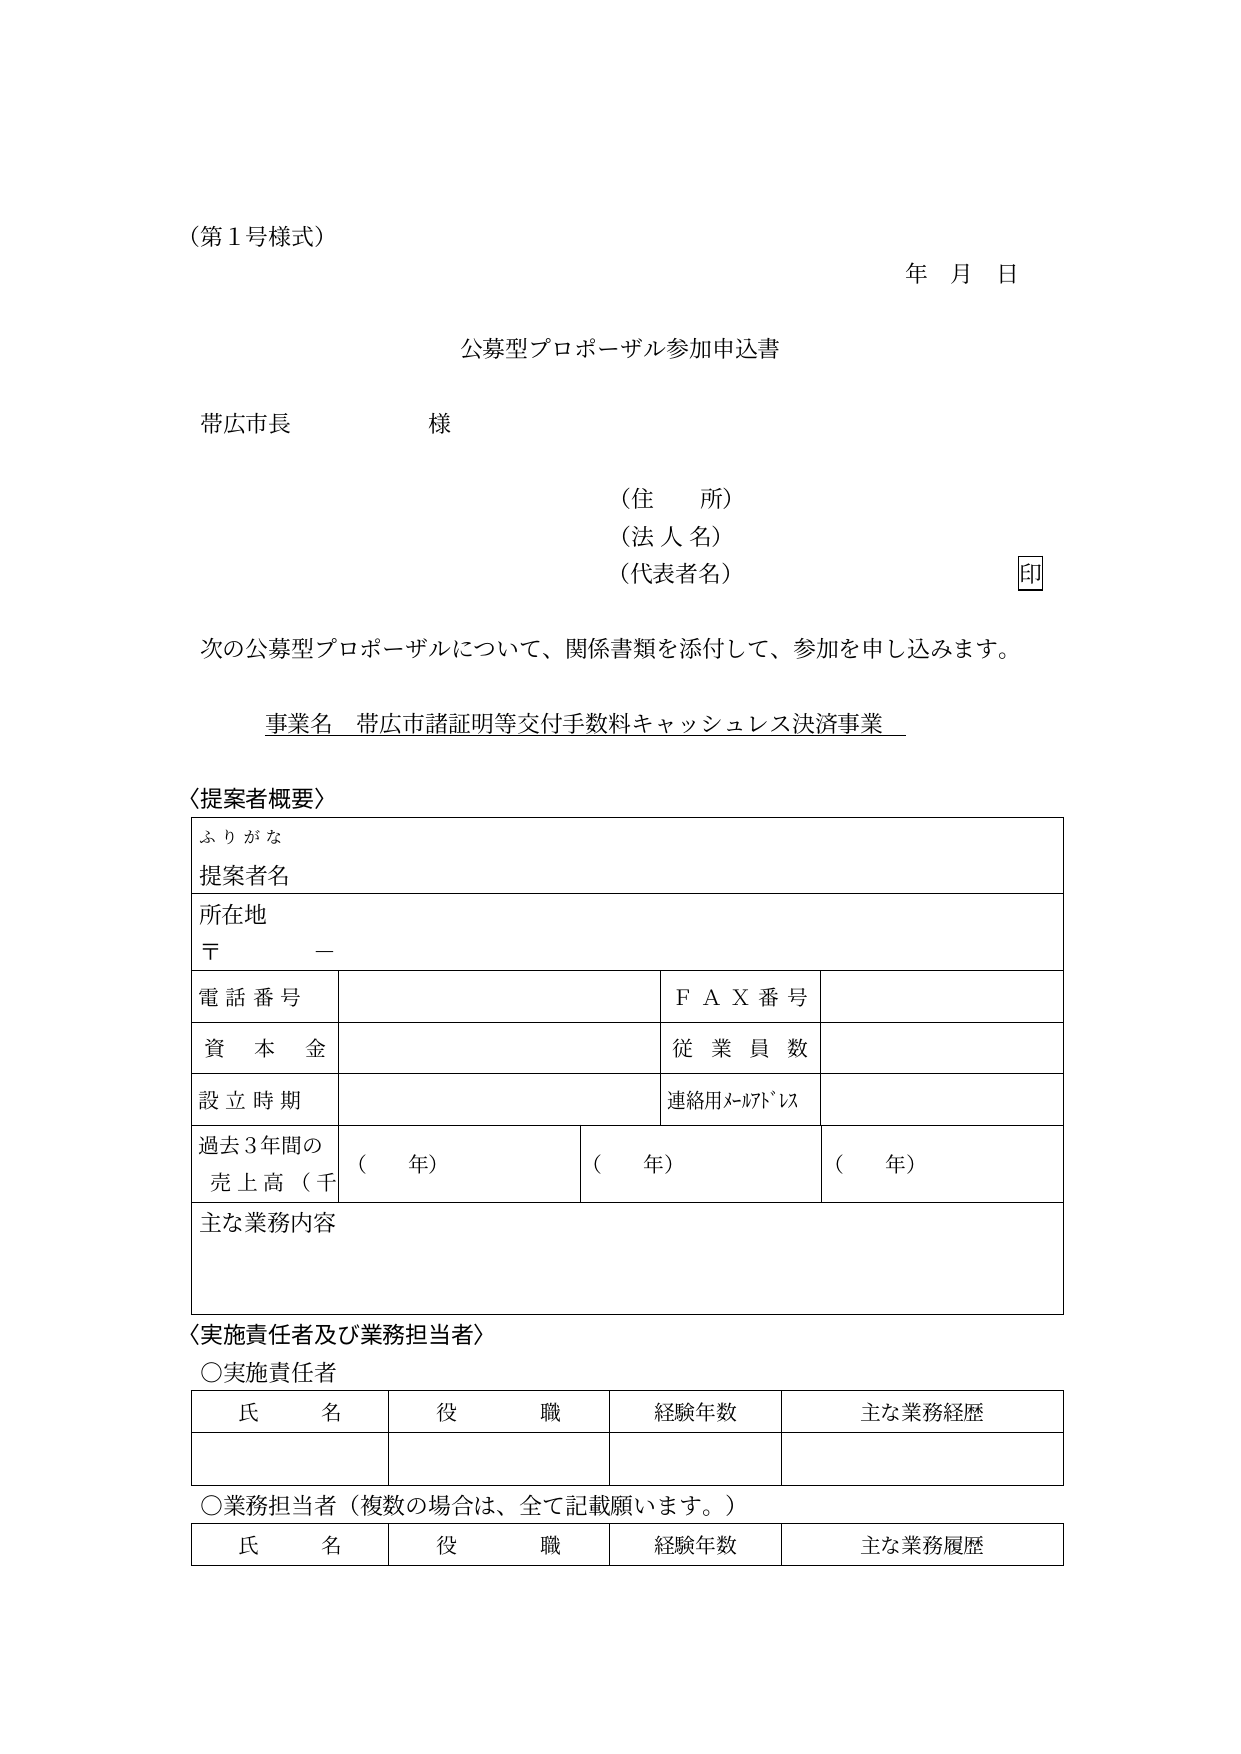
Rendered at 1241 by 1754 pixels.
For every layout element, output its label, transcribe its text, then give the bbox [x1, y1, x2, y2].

text 年 月 日 [177, 254, 1019, 292]
text ○実施責任者 [177, 1353, 1063, 1390]
text 次の公募型プロポーザルについて、関係書類を添付して、参加を申し込みます。 [177, 629, 1063, 667]
table_cell [192, 1433, 388, 1485]
table_header 主な業務経歴 [782, 1391, 1063, 1432]
text （代表者名） 印 [177, 554, 1063, 592]
table_cell 連絡用ﾒｰﾙｱﾄﾞﾚｽ [661, 1074, 820, 1124]
text （住 所） [177, 479, 1063, 517]
text ○業務担当者（複数の場合は、全て記載願います。） [177, 1486, 1063, 1523]
text 公募型プロポーザル参加申込書 [177, 329, 1063, 367]
text 〈実施責任者及び業務担当者〉 [177, 1315, 1063, 1353]
table_header 役 職 [389, 1391, 609, 1432]
table_cell 従業員数 [661, 1023, 820, 1073]
table_header 経験年数 [610, 1391, 781, 1432]
table_cell 所在地 〒 － [192, 894, 1063, 970]
table_cell [821, 1074, 1063, 1124]
table_cell [339, 1023, 660, 1073]
table_header 経験年数 [610, 1524, 781, 1565]
table_header 氏 名 [192, 1524, 388, 1565]
text 〈提案者概要〉 [177, 779, 1063, 817]
text 事業名 帯広市諸証明等交付手数料キャッシュレス決済事業 [265, 704, 1063, 742]
table_cell （ 年） [822, 1126, 1063, 1202]
table_cell [389, 1433, 609, 1485]
text （法 人 名） [177, 517, 1063, 554]
table_header 主な業務履歴 [782, 1524, 1063, 1565]
table_cell [782, 1433, 1063, 1485]
text 帯広市長 様 [177, 404, 1063, 442]
table_cell 主な業務内容 [192, 1203, 1063, 1314]
table_cell ＦＡＸ番号 [661, 971, 820, 1022]
table_cell [339, 1074, 660, 1124]
table_header 役 職 [389, 1524, 609, 1565]
table_cell 電話番号 [192, 971, 338, 1022]
table_cell [610, 1433, 781, 1485]
table_cell （ 年） [581, 1126, 821, 1202]
table_cell [339, 971, 660, 1022]
table_cell 設立時期 [192, 1074, 338, 1124]
table_cell 過去３年間の 売上高（千円） [192, 1126, 338, 1202]
text （第１号様式） [177, 217, 1063, 254]
table_cell [821, 1023, 1063, 1073]
table_cell 資本金 [192, 1023, 338, 1073]
table_header 氏 名 [192, 1391, 388, 1432]
table_cell （ 年） [339, 1126, 580, 1202]
table_header ふりがな 提案者名 [192, 818, 1063, 893]
table_cell [821, 971, 1063, 1022]
